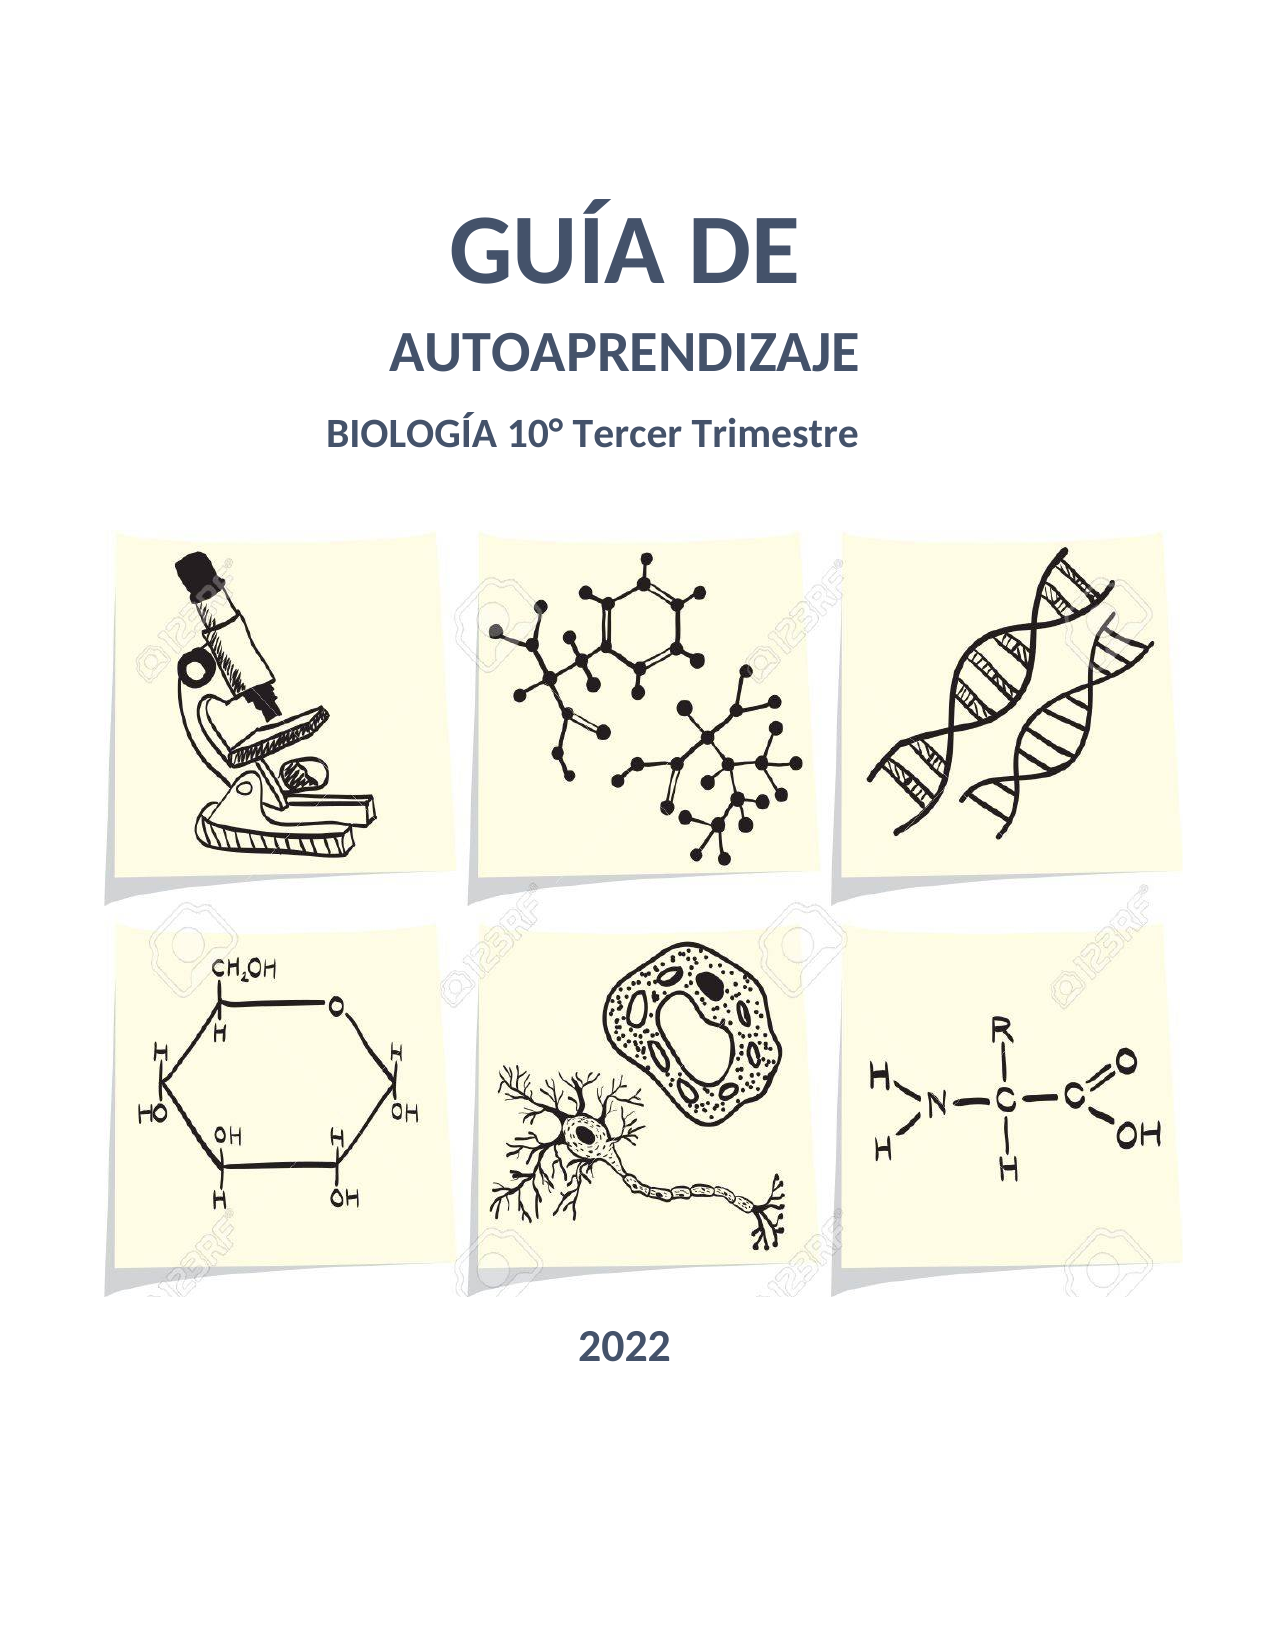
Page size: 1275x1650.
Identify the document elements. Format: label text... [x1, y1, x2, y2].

title GUÍA DE [371, 155, 878, 316]
text 2022 [371, 1317, 878, 1373]
text BIOLOGÍA 10° Tercer Trimestre [307, 407, 877, 457]
text AUTOAPRENDIZAJE [371, 316, 878, 385]
picture [104, 530, 1183, 1297]
